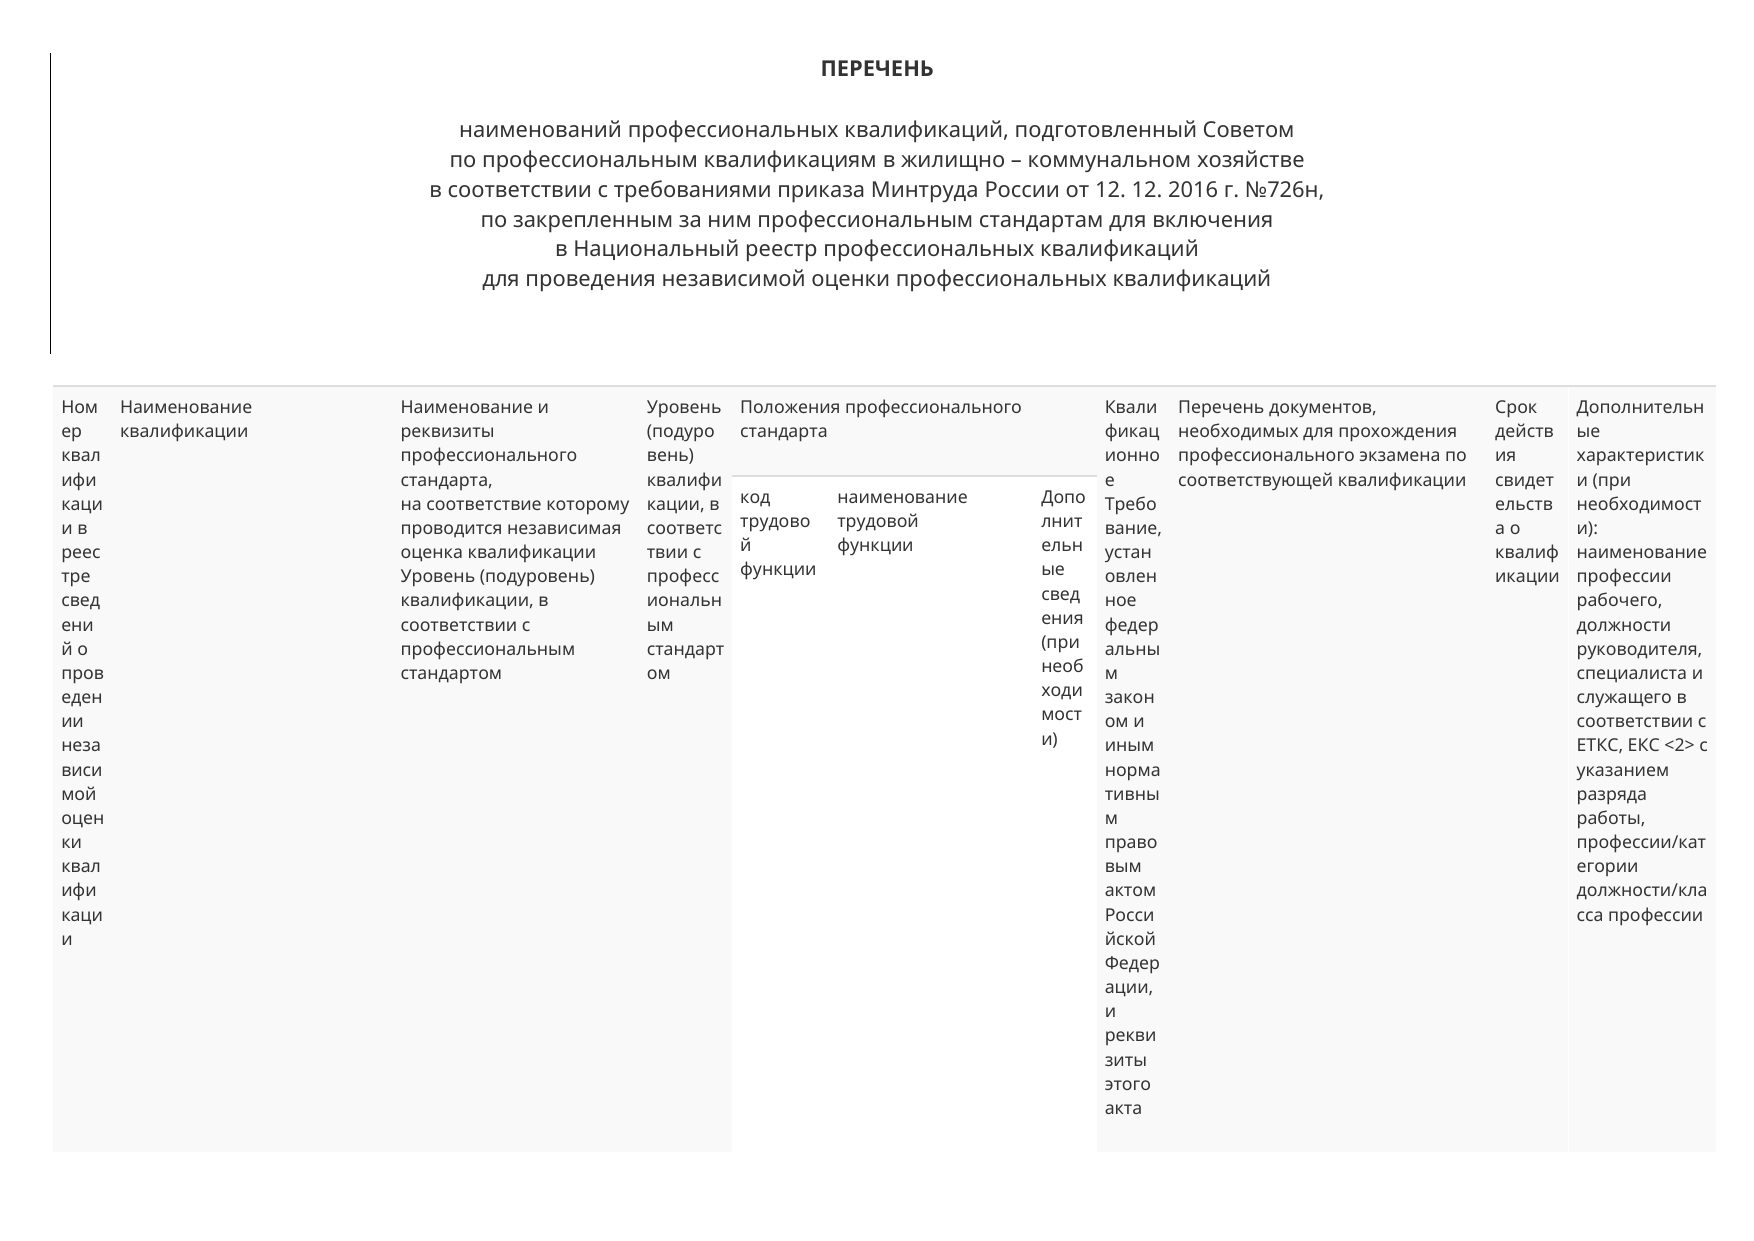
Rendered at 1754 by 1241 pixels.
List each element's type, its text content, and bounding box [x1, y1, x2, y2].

table_header Квалификационное Требование, установленное федеральным законом и иным нормативным правовым актом Российской Федерации, и реквизиты этого акта [1097, 387, 1170, 1152]
table_header Положения профессионального стандарта [732, 387, 1097, 475]
table_header Срок действия свидетельства о квалификации [1487, 387, 1568, 1152]
table_header Уровень (подуровень) квалификации, в соответствии с професс иональным стандартом [639, 387, 732, 1152]
table_cell Дополнительные сведения (при необходимости) [1033, 477, 1097, 1152]
table_header Номер квалификации в реестре сведений о проведении независимой оценки квалификации [53, 387, 112, 1152]
table_header Наименование квалификации [112, 387, 393, 1152]
table_header Перечень документов, необходимых для прохождения профессионального экзамена по соответствующей квалификации [1170, 387, 1487, 1152]
table_header Наименование и реквизиты профессионального стандарта, на соответствие которому проводится независимая оценка квалификации Уровень (подуровень) квалификации, в соответствии с профессиональным стандартом [393, 387, 639, 1152]
table_cell наименование трудовой функции [829, 477, 1033, 1152]
table_header Дополнительные характеристики (при необходимости): наименование профессии рабочего, должности руководителя, специалиста и служащего в соответствии с ЕТКС, ЕКС <2> с указанием разряда работы, профессии/категории должности/класса профессии [1569, 387, 1716, 1152]
table_cell код трудовой функции [732, 477, 829, 1152]
text наименований профессиональных квалификаций, подготовленный Советом по профессиональным квалификациям в жилищно – коммунальном хозяйстве в соответствии с требованиями приказа Минтруда России от 12. 12. 2016 г. №726н, по закрепленным за ним профессиональным стандартам для включения в Национальный реестр профессиональных квалификаций для проведения независимой оценки профессиональных квалификаций [51, 114, 1701, 293]
text ПЕРЕЧЕНЬ [53, 53, 1701, 83]
